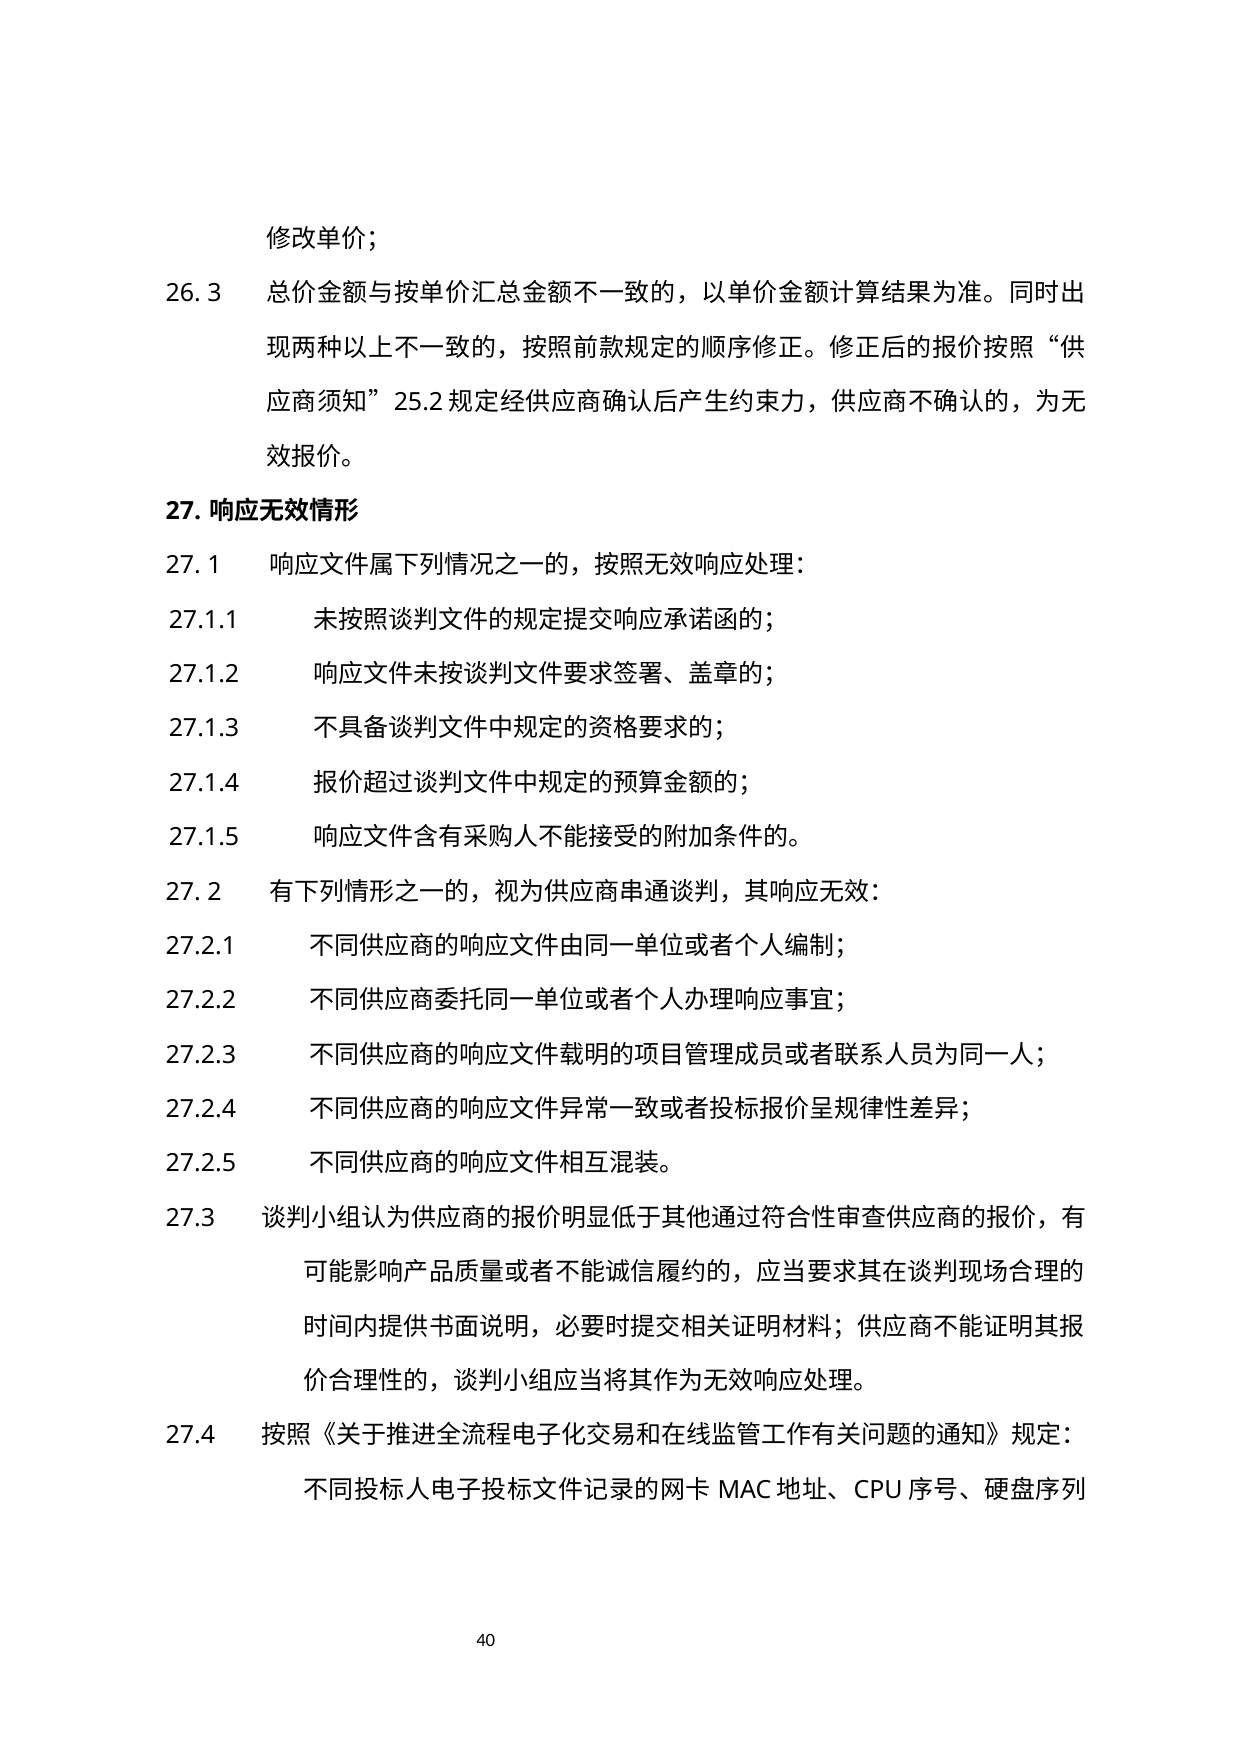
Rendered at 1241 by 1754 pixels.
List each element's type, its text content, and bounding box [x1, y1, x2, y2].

list 不同供应商的响应文件异常一致或者投标报价呈规律性差异； [165, 1088, 1087, 1125]
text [165, 1415, 1087, 1505]
list 报价超过谈判文件中规定的预算金额的； [168, 762, 1087, 798]
text 27.3 谈判小组认为供应商的报价明显低于其他通过符合性审查供应商的报价，有可能影响产品质量或者不能诚信履约的，应当要求其在谈判现场合理的时间内提供书面说明，必要时提交相关证明材料；供应商不能证明其报价合理性的，谈判小组应当将其作为无效响应处理。 [165, 1197, 1087, 1397]
list 有下列情形之一的，视为供应商串通谈判，其响应无效： [165, 871, 1087, 907]
list 响应文件含有采购人不能接受的附加条件的。 [168, 817, 1087, 853]
list 未按照谈判文件的规定提交响应承诺函的； [168, 599, 1087, 635]
list 不同供应商的响应文件载明的项目管理成员或者联系人员为同一人； [165, 1034, 1087, 1070]
list 响应无效情形 [165, 490, 1087, 527]
list 响应文件未按谈判文件要求签署、盖章的； [168, 653, 1087, 690]
list 不同供应商的响应文件由同一单位或者个人编制； [165, 925, 1087, 962]
list 不同供应商委托同一单位或者个人办理响应事宜； [165, 980, 1087, 1016]
list 不具备谈判文件中规定的资格要求的； [168, 708, 1087, 744]
list 总价金额与按单价汇总金额不一致的，以单价金额计算结果为准。同时出现两种以上不一致的，按照前款规定的顺序修正。修正后的报价按照“供应商须知”25.2规定经供应商确认后产生约束力，供应商不确认的，为无效报价。 [165, 273, 1087, 472]
list 响应文件属下列情况之一的，按照无效响应处理： [165, 545, 1087, 581]
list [165, 218, 1087, 255]
list 不同供应商的响应文件相互混装。 [165, 1143, 1087, 1179]
